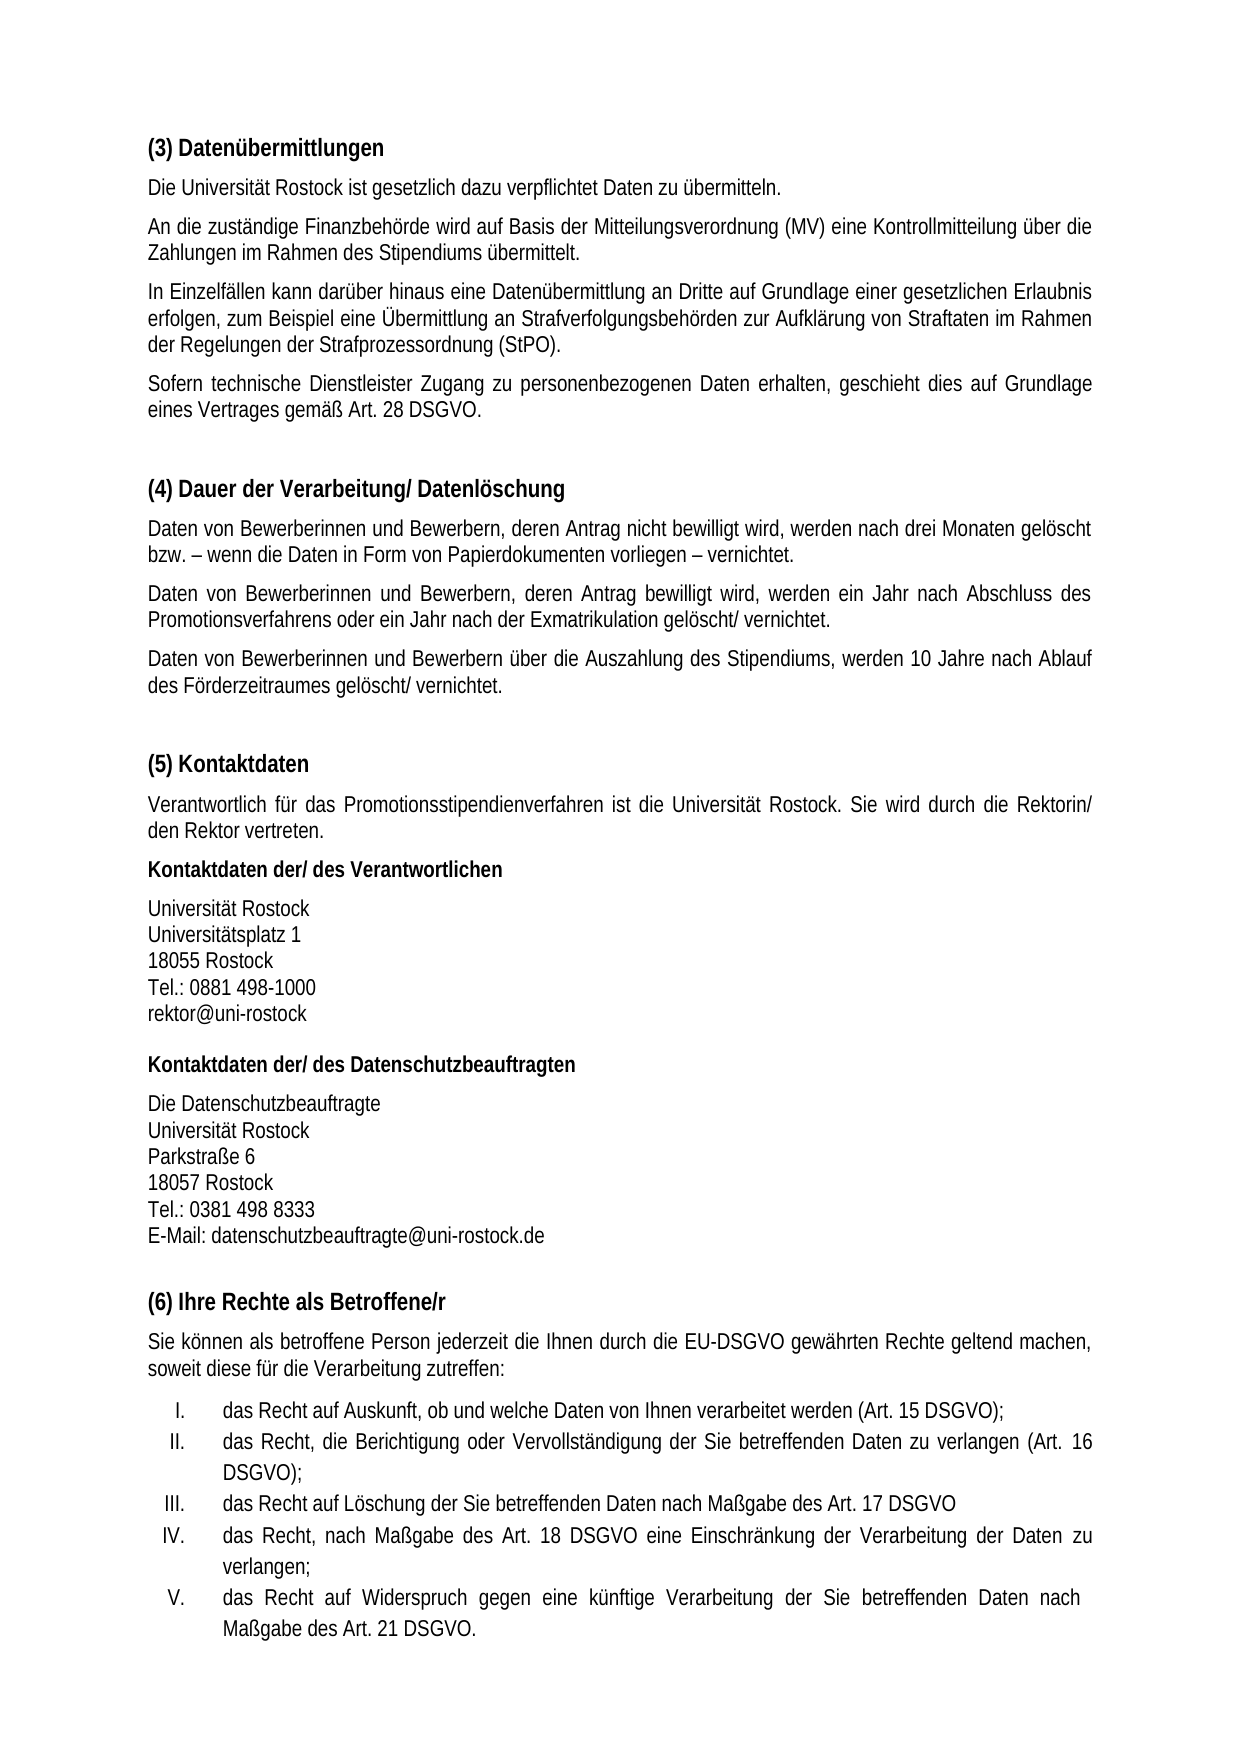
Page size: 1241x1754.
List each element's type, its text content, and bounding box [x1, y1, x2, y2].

list das Recht, die Berichtigung oder Vervollständigung der Sie betreffenden Daten zu verlangen (Art. 16 DSGVO); [185, 1425, 1093, 1487]
list das Recht auf Löschung der Sie betreffenden Daten nach Maßgabe des Art. 17 DSGVO [185, 1487, 1093, 1518]
text Sofern technische Dienstleister Zugang zu personenbezogenen Daten erhalten, geschieht dies auf Grundlage eines Vertrages gemäß Art. 28 DSGVO. [148, 370, 1093, 422]
text Kontaktdaten der/ des Verantwortlichen [148, 856, 1093, 882]
text E-Mail: datenschutzbeauftragte@uni-rostock.de [148, 1222, 1093, 1248]
text Daten von Bewerberinnen und Bewerbern über die Auszahlung des Stipendiums, werden 10 Jahre nach Ablauf des Förderzeitraumes gelöscht/ vernichtet. [148, 645, 1093, 698]
text (4) Dauer der Verarbeitung/ Datenlöschung [148, 474, 1093, 502]
text In Einzelfällen kann darüber hinaus eine Datenübermittlung an Dritte auf Grundlage einer gesetzlichen Erlaubnis erfolgen, zum Beispiel eine Übermittlung an Strafverfolgungsbehörden zur Aufklärung von Straftaten im Rahmen der Regelungen der Strafprozessordnung (StPO). [148, 278, 1093, 357]
text 18057 Rostock [148, 1169, 1093, 1196]
list das Recht auf Auskunft, ob und welche Daten von Ihnen verarbeitet werden (Art. 15 DSGVO); [185, 1393, 1093, 1425]
text Universität Rostock [148, 894, 1093, 921]
text Universitätsplatz 1 [148, 921, 1093, 947]
text Die Universität Rostock ist gesetzlich dazu verpflichtet Daten zu übermitteln. [148, 174, 1093, 200]
text (3) Datenübermittlungen [148, 133, 1093, 162]
text Sie können als betroffene Person jederzeit die Ihnen durch die EU-DSGVO gewährten Rechte geltend machen, soweit diese für die Verarbeitung zutreffen: [148, 1328, 1093, 1381]
text Tel.: 0381 498 8333 [148, 1196, 1093, 1222]
text An die zuständige Finanzbehörde wird auf Basis der Mitteilungsverordnung (MV) eine Kontrollmitteilung über die Zahlungen im Rahmen des Stipendiums übermittelt. [148, 213, 1093, 266]
text Daten von Bewerberinnen und Bewerbern, deren Antrag bewilligt wird, werden ein Jahr nach Abschluss des Promotionsverfahrens oder ein Jahr nach der Exmatrikulation gelöscht/ vernichtet. [148, 580, 1093, 633]
text Daten von Bewerberinnen und Bewerbern, deren Antrag nicht bewilligt wird, werden nach drei Monaten gelöscht bzw. – wenn die Daten in Form von Papierdokumenten vorliegen – vernichtet. [148, 515, 1093, 568]
text Universität Rostock [148, 1117, 1093, 1143]
text Kontaktdaten der/ des Datenschutzbeauftragten [148, 1051, 1093, 1078]
text (5) Kontaktdaten [148, 749, 1093, 778]
list das Recht auf Widerspruch gegen eine künftige Verarbeitung der Sie betreffenden Daten nach Maßgabe des Art. 21 DSGVO. [185, 1581, 1093, 1643]
text (6) Ihre Rechte als Betroffene/r [148, 1287, 1093, 1316]
text Tel.: 0881 498-1000 [148, 974, 1093, 1000]
list das Recht, nach Maßgabe des Art. 18 DSGVO eine Einschränkung der Verarbeitung der Daten zu verlangen; [185, 1518, 1093, 1581]
text Die Datenschutzbeauftragte [148, 1090, 1093, 1117]
text 18055 Rostock [148, 947, 1093, 974]
text Verantwortlich für das Promotionsstipendienverfahren ist die Universität Rostock. Sie wird durch die Rektorin/ den Rektor vertreten. [148, 791, 1093, 843]
text Parkstraße 6 [148, 1143, 1093, 1169]
text rektor@uni-rostock [148, 1000, 1093, 1026]
